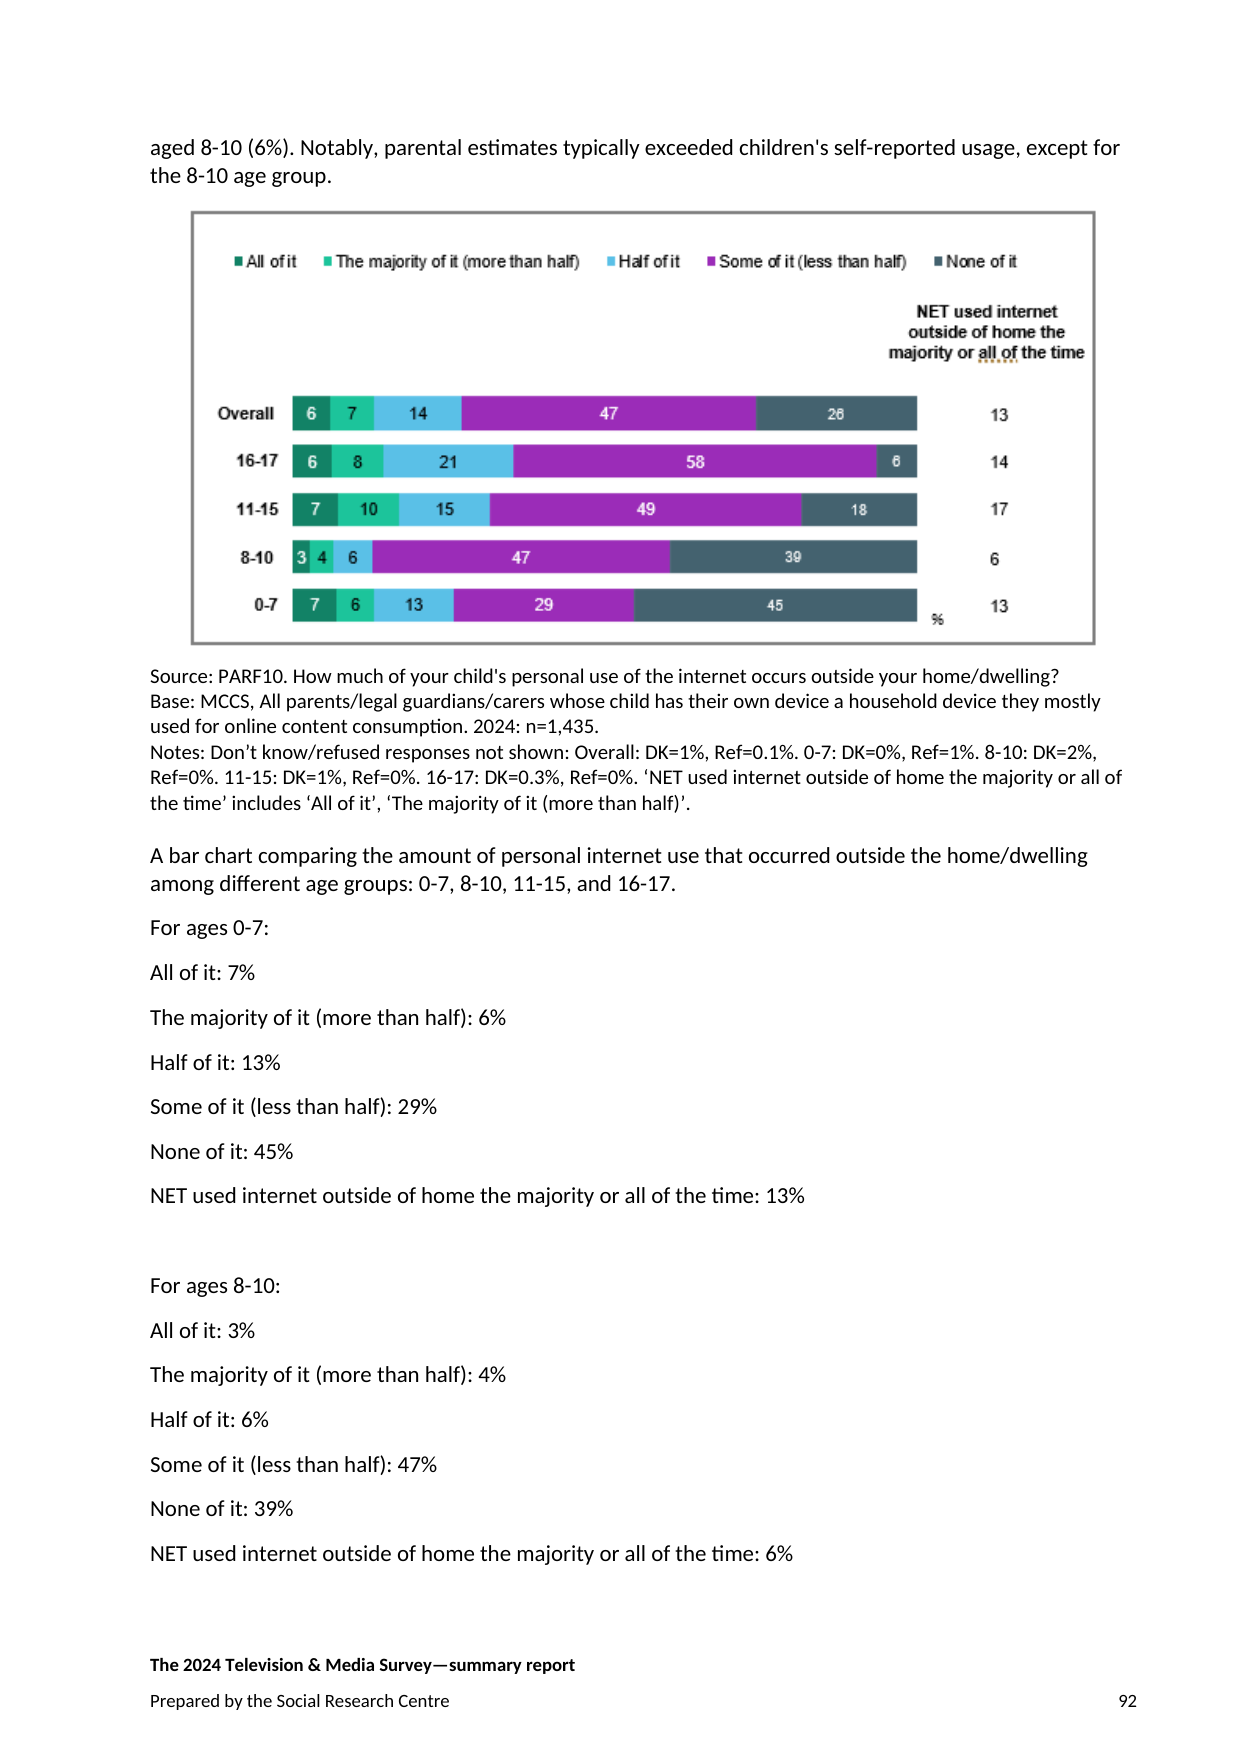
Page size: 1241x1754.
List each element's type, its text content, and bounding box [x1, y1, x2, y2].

text Base: MCCS, All parents/legal guardians/carers whose child has their own device a household device they mostly used for online content consumption. 2024: n=1,435. [150, 688, 1137, 739]
text Half of it: 13% [150, 1048, 1137, 1076]
text Some of it (less than half): 47% [150, 1450, 1137, 1478]
text Notes: Don’t know/refused responses not shown: Overall: DK=1%, Ref=0.1%. 0-7: DK=0%, Ref=1%. 8-10: DK=2%, Ref=0%. 11-15: DK=1%, Ref=0%. 16-17: DK=0.3%, Ref=0%. ‘NET used internet outside of home the majority or all of the time’ includes ‘All of it’, ‘The majority of it (more than half)’. [150, 739, 1137, 815]
text For ages 0-7: [150, 913, 1137, 942]
text The majority of it (more than half): 6% [150, 1003, 1137, 1031]
text All of it: 3% [150, 1316, 1137, 1344]
text Half of it: 6% [150, 1405, 1137, 1433]
text Some of it (less than half): 29% [150, 1092, 1137, 1120]
text NET used internet outside of home the majority or all of the time: 6% [150, 1539, 1137, 1567]
text All of it: 7% [150, 958, 1137, 986]
text None of it: 45% [150, 1137, 1137, 1165]
text A bar chart comparing the amount of personal internet use that occurred outside the home/dwelling among different age groups: 0-7, 8-10, 11-15, and 16-17. [150, 841, 1137, 897]
text NET used internet outside of home the majority or all of the time: 13% [150, 1182, 1137, 1210]
text For ages 8-10: [150, 1271, 1137, 1299]
text Source: PARF10. How much of your child's personal use of the internet occurs outside your home/dwelling? [150, 663, 1137, 688]
text None of it: 39% [150, 1494, 1137, 1522]
picture [188, 205, 1099, 647]
text The majority of it (more than half): 4% [150, 1360, 1137, 1388]
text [150, 133, 1137, 189]
